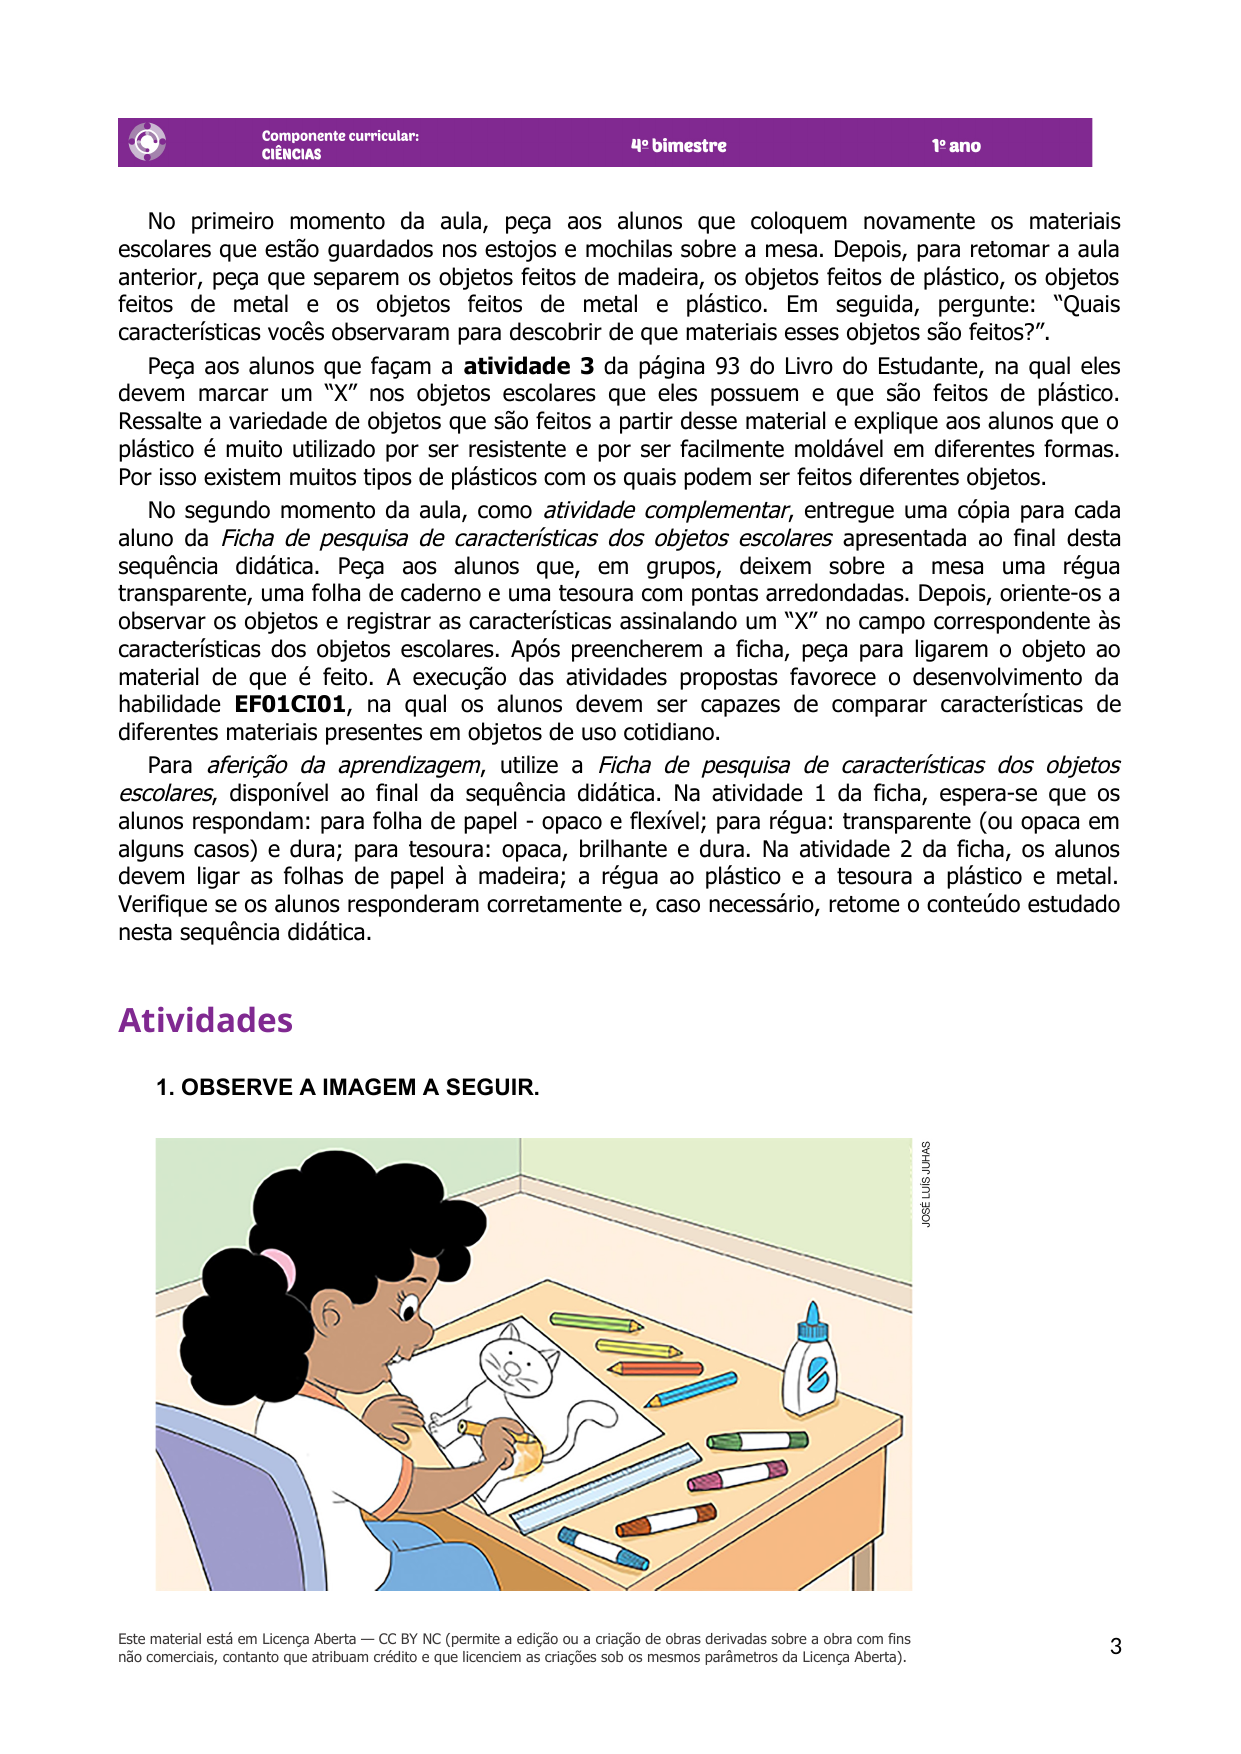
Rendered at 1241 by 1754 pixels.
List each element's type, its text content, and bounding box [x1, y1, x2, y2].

picture [118, 118, 1093, 167]
text Peça aos alunos que façam a atividade 3 da página 93 do Livro do Estudante, na qual eles devem marcar um “X” nos objetos escolares que eles possuem e que são feitos de plástico. Ressalte a variedade de objetos que são feitos a partir desse material e explique aos alunos que o plástico é muito utilizado por ser resistente e por ser facilmente moldável em diferentes formas. Por isso existem muitos tipos de plásticos com os quais podem ser feitos diferentes objetos. [118, 351, 1122, 490]
text 1. OBSERVE A IMAGEM A SEGUIR. [156, 1074, 1122, 1100]
text Para aferição da aprendizagem, utilize a Ficha de pesquisa de características dos objetos escolares, disponível ao final da sequência didática. Na atividade 1 da ficha, espera-se que os alunos respondam: para folha de papel - opaco e flexível; para régua: transparente (ou opaca em alguns casos) e dura; para tesoura: opaca, brilhante e dura. Na atividade 2 da ficha, os alunos devem ligar as folhas de papel à madeira; a régua ao plástico e a tesoura a plástico e metal. Verifique se os alunos responderam corretamente e, caso necessário, retome o conteúdo estudado nesta sequência didática. [118, 751, 1122, 945]
text No segundo momento da aula, como atividade complementar, entregue uma cópia para cada aluno da Ficha de pesquisa de características dos objetos escolares apresentada ao final desta sequência didática. Peça aos alunos que, em grupos, deixem sobre a mesa uma régua transparente, uma folha de caderno e uma tesoura com pontas arredondadas. Depois, oriente-os a observar os objetos e registrar as características assinalando um “X” no campo correspondente às características dos objetos escolares. Após preencherem a ficha, peça para ligarem o objeto ao material de que é feito. A execução das atividades propostas favorece o desenvolvimento da habilidade EF01CI01, na qual os alunos devem ser capazes de comparar características de diferentes materiais presentes em objetos de uso cotidiano. [118, 496, 1122, 745]
text Atividades [118, 996, 1122, 1042]
picture [155, 1138, 936, 1591]
text No primeiro momento da aula, peça aos alunos que coloquem novamente os materiais escolares que estão guardados nos estojos e mochilas sobre a mesa. Depois, para retomar a aula anterior, peça que separem os objetos feitos de madeira, os objetos feitos de plástico, os objetos feitos de metal e os objetos feitos de metal e plástico. Em seguida, pergunte: “Quais características vocês observaram para descobrir de que materiais esses objetos são feitos?”. [118, 207, 1122, 345]
